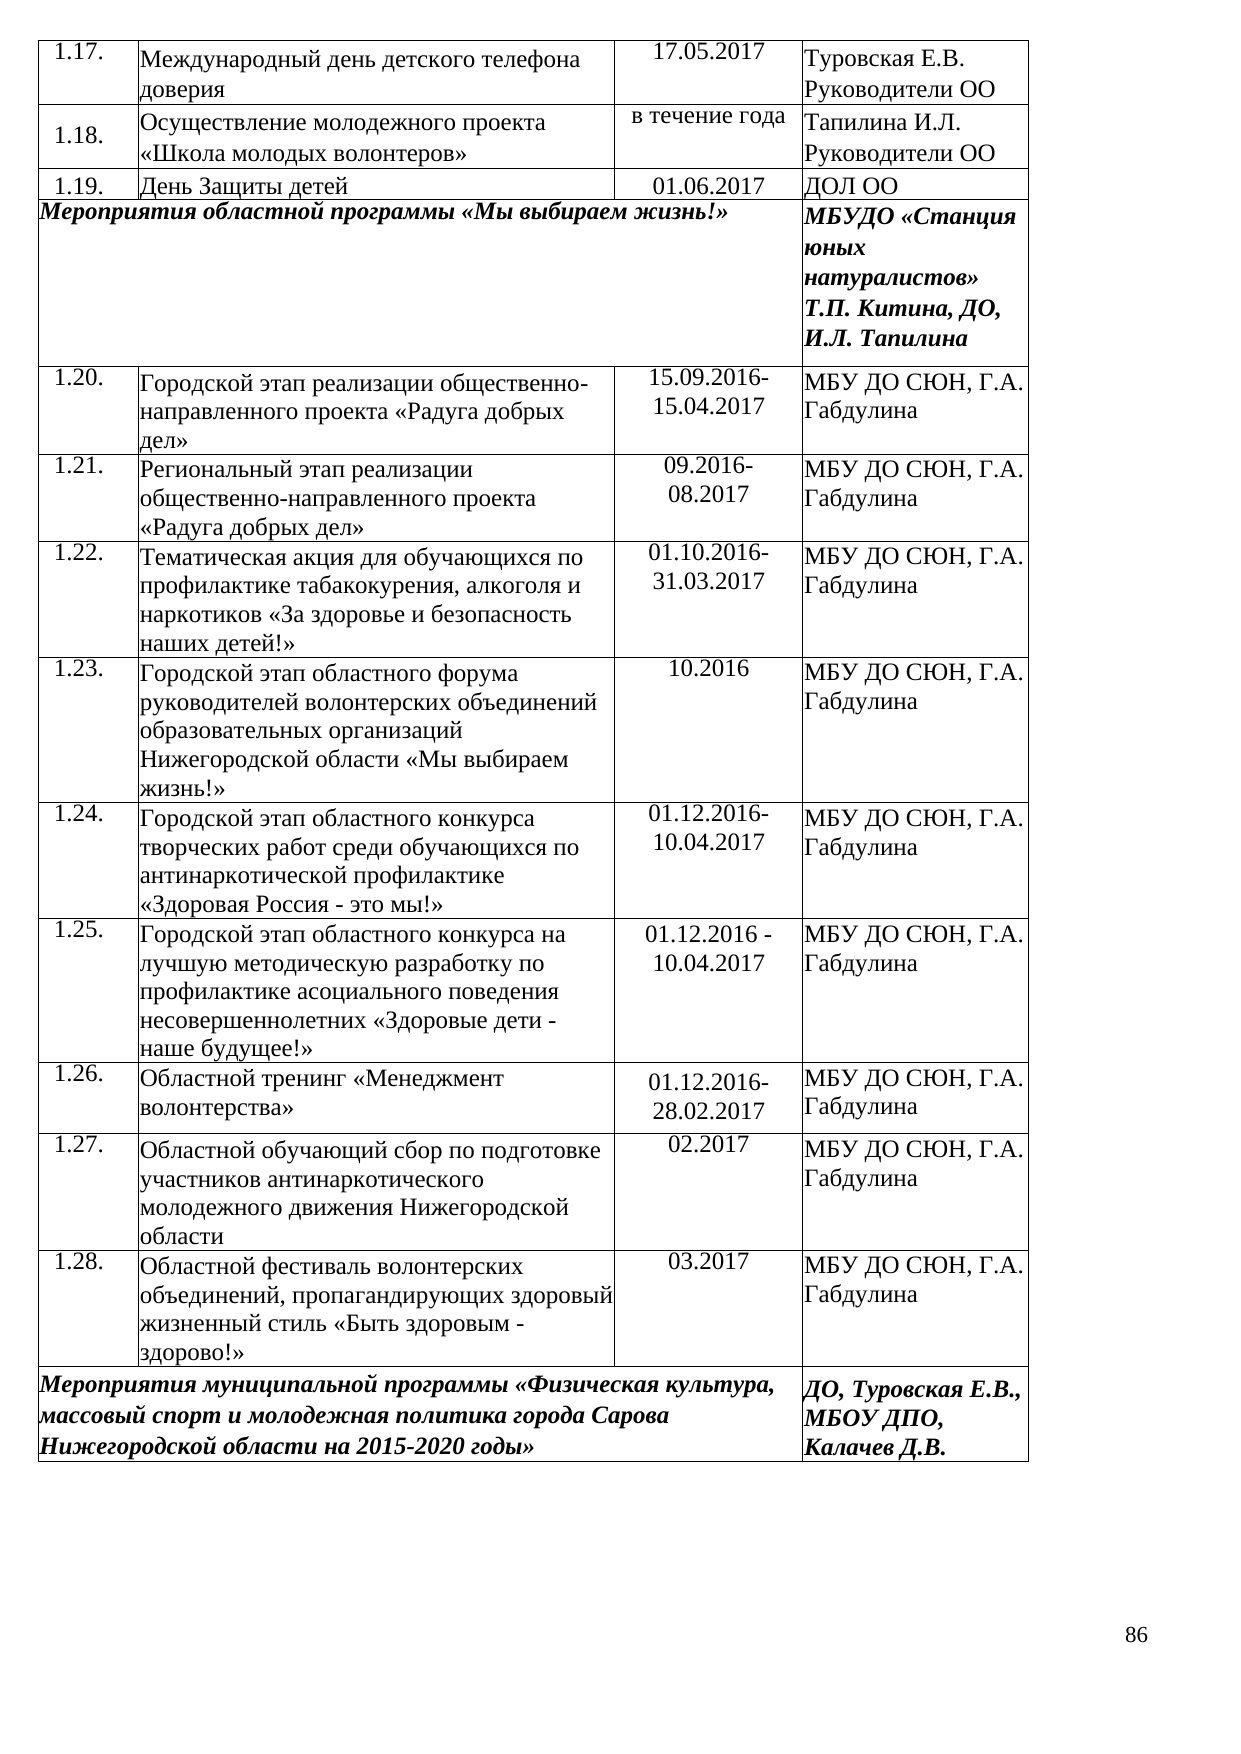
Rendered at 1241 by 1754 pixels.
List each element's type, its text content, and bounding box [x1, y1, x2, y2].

table_header Международный день детского телефона доверия [139, 41, 614, 104]
table_cell МБУ ДО СЮН, Г.А. Габдулина [803, 1134, 1028, 1250]
table_cell Городской этап областного форума руководителей волонтерских объединений образовательных организаций Нижегородской области «Мы выбираем жизнь!» [139, 658, 614, 802]
table_cell 1.21. [39, 455, 138, 541]
table_cell 1.28. [39, 1251, 138, 1366]
table_cell 01.12.2016 - 10.04.2017 [615, 919, 802, 1062]
table_cell МБУ ДО СЮН, Г.А. Габдулина [803, 542, 1028, 657]
table_cell МБУ ДО СЮН, Г.А. Габдулина [803, 1251, 1028, 1366]
table_header Туровская Е.В. Руководители ОО [803, 41, 1028, 104]
table_cell Городской этап областного конкурса на лучшую методическую разработку по профилактике асоциального поведения несовершеннолетних «Здоровые дети - наше будущее!» [139, 919, 614, 1062]
table_cell 02.2017 [615, 1134, 802, 1250]
table_cell 1.23. [39, 658, 138, 802]
table_cell МБУДО «Станция юных натуралистов» Т.П. Китина, ДО, И.Л. Тапилина [803, 200, 1028, 366]
table_cell в течение года [615, 105, 802, 167]
table_cell 01.12.2016- 10.04.2017 [615, 803, 802, 918]
table_cell 15.09.2016- 15.04.2017 [615, 367, 802, 454]
table_cell ДО, Туровская Е.В., МБОУ ДПО, Калачев Д.В. [803, 1367, 1028, 1461]
table_cell Городской этап областного конкурса творческих работ среди обучающихся по антинаркотической профилактике «Здоровая Россия - это мы!» [139, 803, 614, 918]
table_cell 1.25. [39, 919, 138, 1062]
table_header 1.17. [39, 41, 138, 104]
table_cell Областной обучающий сбор по подготовке участников антинаркотического молодежного движения Нижегородской области [139, 1134, 614, 1250]
table_cell 03.2017 [615, 1251, 802, 1366]
table_cell МБУ ДО СЮН, Г.А. Габдулина [803, 367, 1028, 454]
table_cell 1.24. [39, 803, 138, 918]
table_cell Областной фестиваль волонтерских объединений, пропагандирующих здоровый жизненный стиль «Быть здоровым - здорово!» [139, 1251, 614, 1366]
table_cell 10.2016 [615, 658, 802, 802]
table_cell Городской этап реализации общественнонаправленного проекта «Радуга добрых дел» [139, 367, 614, 454]
table_cell МБУ ДО СЮН, Г.А. Габдулина [803, 658, 1028, 802]
table_cell Региональный этап реализации общественно-направленного проекта «Радуга добрых дел» [139, 455, 614, 541]
table_cell 1.18. [39, 105, 138, 167]
table_cell Осуществление молодежного проекта «Школа молодых волонтеров» [139, 105, 614, 167]
table_cell МБУ ДО СЮН, Г.А. Габдулина [803, 919, 1028, 1062]
table_cell 01.06.2017 [615, 169, 802, 199]
table_cell Областной тренинг «Менеджмент волонтерства» [139, 1063, 614, 1133]
table_cell МБУ ДО СЮН, Г.А. Габдулина [803, 455, 1028, 541]
table_cell 09.2016- 08.2017 [615, 455, 802, 541]
table_cell 01.12.2016- 28.02.2017 [615, 1063, 802, 1133]
table_cell 1.20. [39, 367, 138, 454]
table_cell 1.19. [39, 169, 138, 199]
table_cell ДОЛ ОО [803, 169, 1028, 199]
table_cell Тематическая акция для обучающихся по профилактике табакокурения, алкоголя и наркотиков «За здоровье и безопасность наших детей!» [139, 542, 614, 657]
table_cell Мероприятия муниципальной программы «Физическая культура, массовый спорт и молодежная политика города Сарова Нижегородской области на 2015-2020 годы» [39, 1367, 802, 1461]
table_cell Тапилина И.Л. Руководители ОО [803, 105, 1028, 167]
table_cell 1.27. [39, 1134, 138, 1250]
text 86 [1125, 1624, 1148, 1647]
table_cell 01.10.2016- 31.03.2017 [615, 542, 802, 657]
table_header 17.05.2017 [615, 41, 802, 104]
table_cell 1.22. [39, 542, 138, 657]
table_cell День Защиты детей [139, 169, 614, 199]
table_cell МБУ ДО СЮН, Г.А. Габдулина [803, 803, 1028, 918]
table_cell МБУ ДО СЮН, Г.А. Габдулина [803, 1063, 1028, 1133]
table_cell 1.26. [39, 1063, 138, 1133]
table_cell Мероприятия областной программы «Мы выбираем жизнь!» [39, 200, 802, 366]
